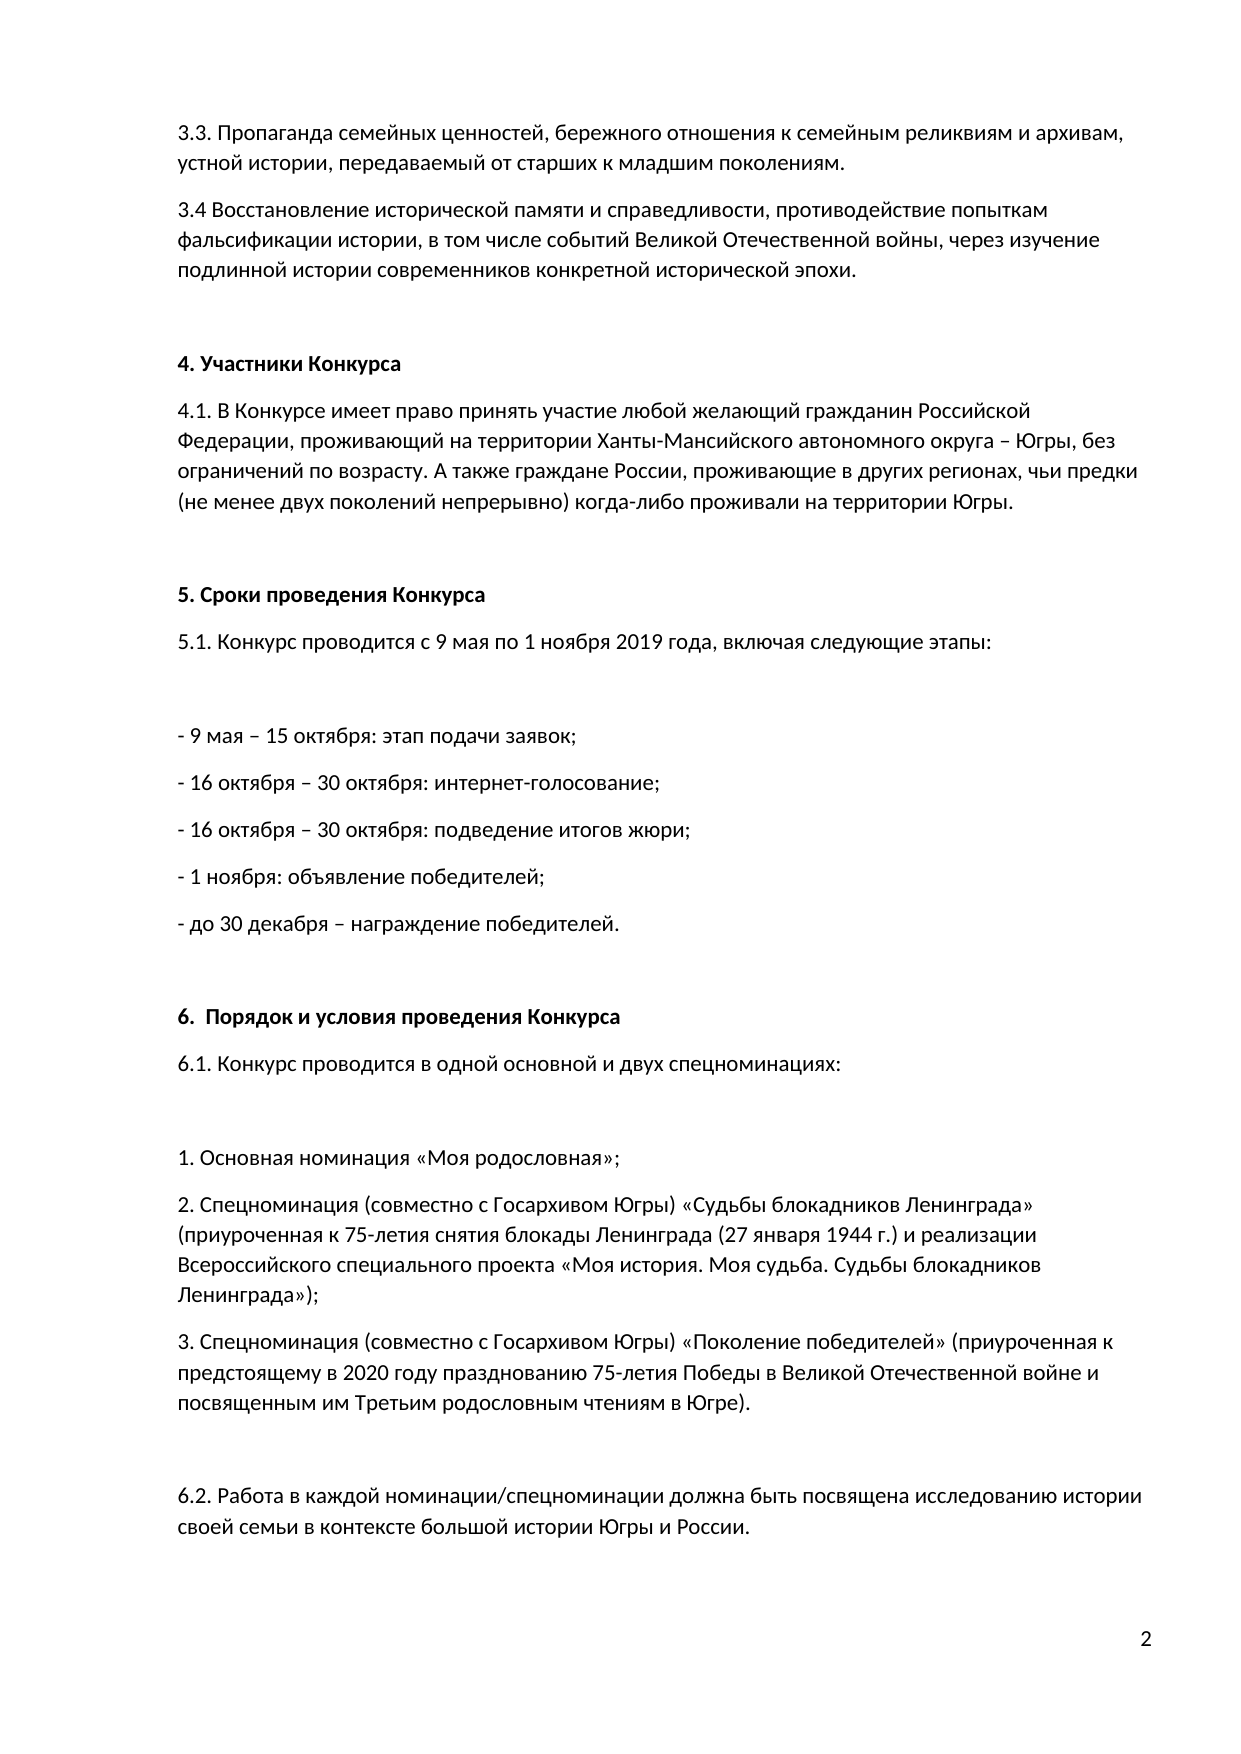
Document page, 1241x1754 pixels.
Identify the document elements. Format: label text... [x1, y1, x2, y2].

text - до 30 декабря – награждение победителей. [177, 909, 1152, 937]
text 3.3. Пропаганда семейных ценностей, бережного отношения к семейным реликвиям и архивам, устной истории, передаваемый от старших к младшим поколениям. [177, 118, 1152, 176]
text 3. Спецноминация (совместно с Госархивом Югры) «Поколение победителей» (приуроченная к предстоящему в 2020 году празднованию 75-летия Победы в Великой Отечественной войне и посвященным им Третьим родословным чтениям в Югре). [177, 1327, 1152, 1416]
text - 9 мая – 15 октября: этап подачи заявок; [177, 721, 1152, 749]
text - 16 октября – 30 октября: интернет-голосование; [177, 768, 1152, 796]
text 6.1. Конкурс проводится в одной основной и двух спецноминациях: [177, 1049, 1152, 1077]
text 4.1. В Конкурсе имеет право принять участие любой желающий гражданин Российской Федерации, проживающий на территории Ханты-Мансийского автономного округа – Югры, без ограничений по возрасту. А также граждане России, проживающие в других регионах, чьи предки (не менее двух поколений непрерывно) когда-либо проживали на территории Югры. [177, 396, 1152, 515]
text 3.4 Восстановление исторической памяти и справедливости, противодействие попыткам фальсификации истории, в том числе событий Великой Отечественной войны, через изучение подлинной истории современников конкретной исторической эпохи. [177, 195, 1152, 284]
text - 1 ноября: объявление победителей; [177, 862, 1152, 890]
text 5. Сроки проведения Конкурса [177, 581, 1152, 609]
text 5.1. Конкурс проводится с 9 мая по 1 ноября 2019 года, включая следующие этапы: [177, 627, 1152, 656]
text - 16 октября – 30 октября: подведение итогов жюри; [177, 815, 1152, 843]
text 4. Участники Конкурса [177, 349, 1152, 377]
text 6. Порядок и условия проведения Конкурса [177, 1002, 1152, 1031]
text 1. Основная номинация «Моя родословная»; [177, 1143, 1152, 1171]
text 6.2. Работа в каждой номинации/спецноминации должна быть посвящена исследованию истории своей семьи в контексте большой истории Югры и России. [177, 1482, 1152, 1540]
text 2. Спецноминация (совместно с Госархивом Югры) «Судьбы блокадников Ленинграда» (приуроченная к 75-летия снятия блокады Ленинграда (27 января 1944 г.) и реализации Всероссийского специального проекта «Моя история. Моя судьба. Судьбы блокадников Ленинграда»); [177, 1190, 1152, 1309]
